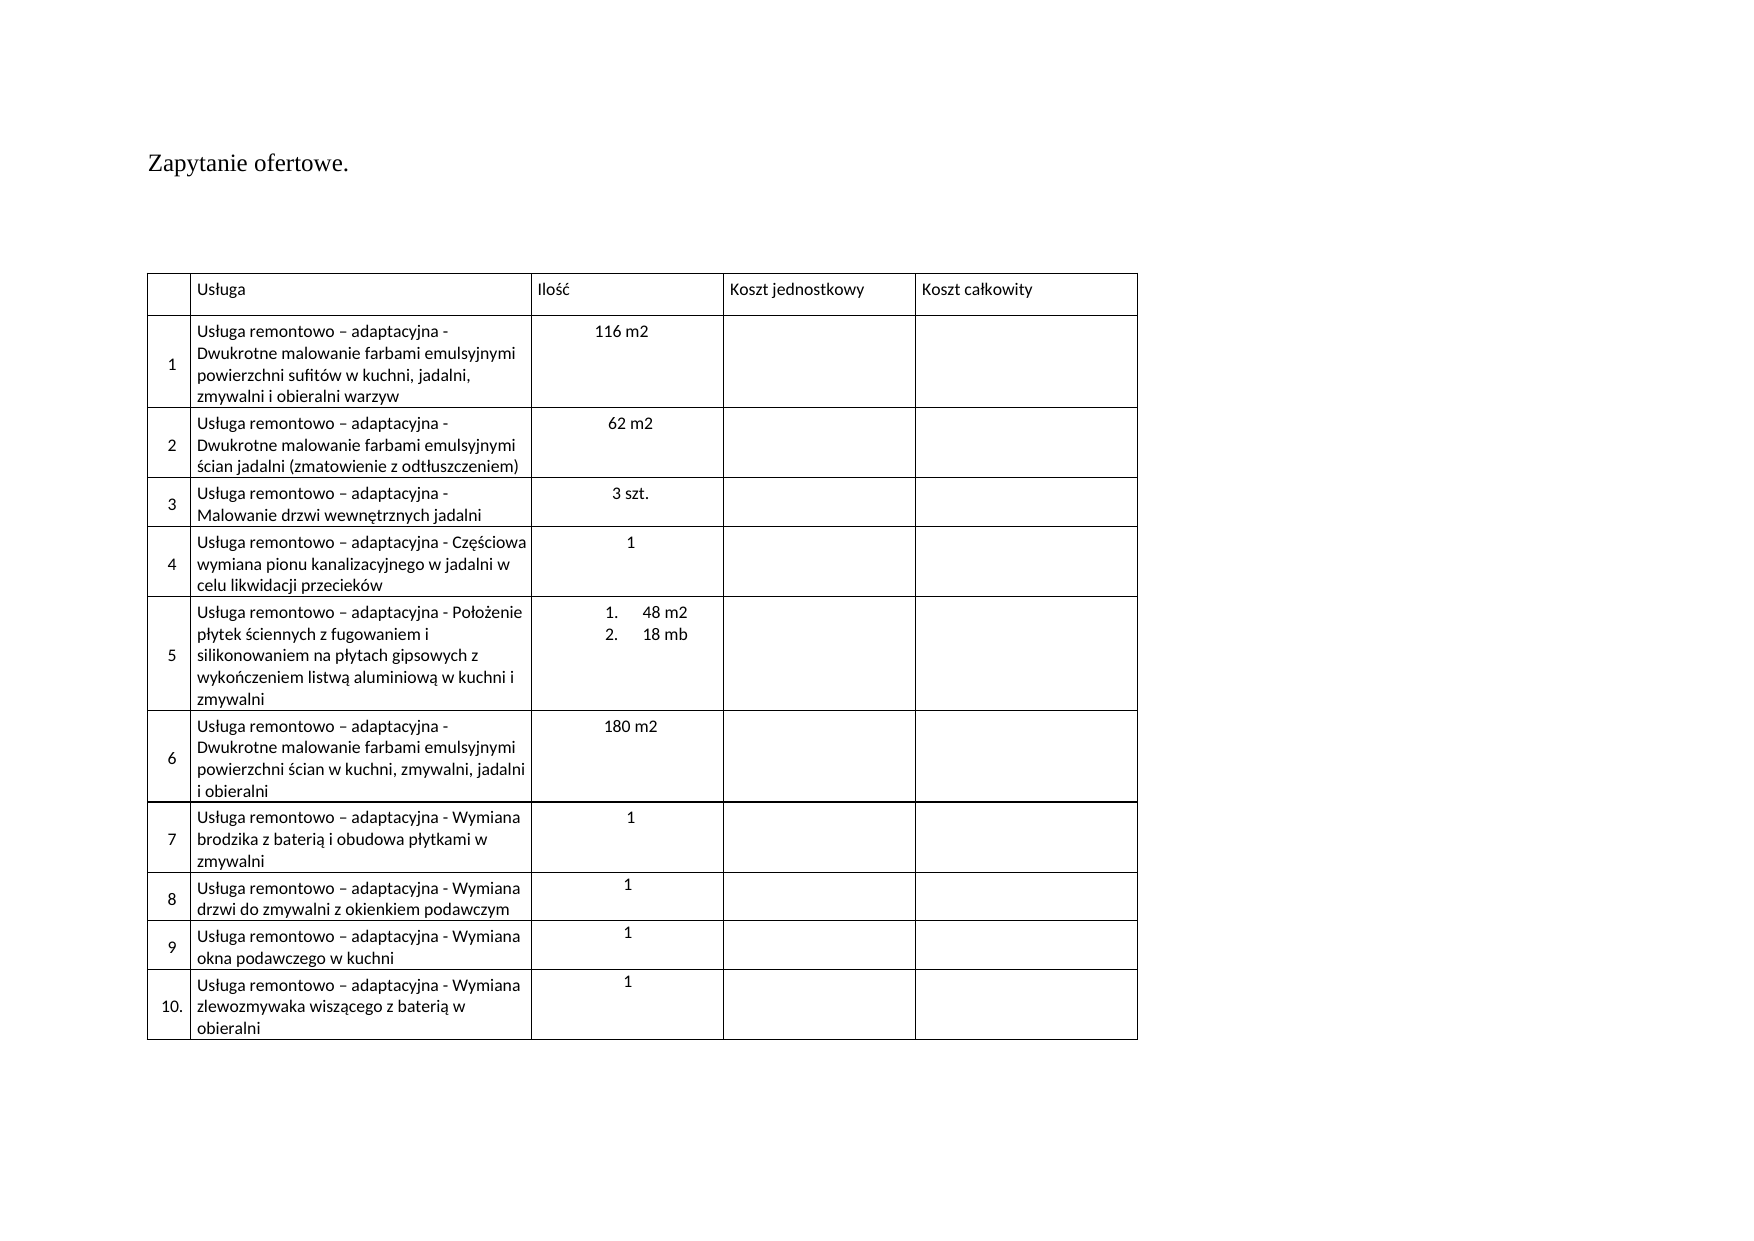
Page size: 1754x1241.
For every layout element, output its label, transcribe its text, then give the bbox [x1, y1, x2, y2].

table_cell 5 [148, 597, 190, 709]
table_cell [916, 873, 1137, 920]
table_cell [724, 970, 915, 1039]
table_cell [724, 873, 915, 920]
table_cell 3 [148, 478, 190, 526]
table_cell 1 [148, 316, 190, 407]
table_cell [916, 316, 1137, 407]
table_cell 1 [532, 527, 723, 596]
table_cell Usługa remontowo – adaptacyjna - Częściowa wymiana pionu kanalizacyjnego w jadalni w celu likwidacji przecieków [191, 527, 531, 596]
table_cell [724, 597, 915, 709]
table_cell [916, 803, 1137, 872]
table_cell 180 m2 [532, 711, 723, 801]
table_cell Usługa remontowo – adaptacyjna - Położenie płytek ściennych z fugowaniem i silikonowaniem na płytach gipsowych z wykończeniem listwą aluminiową w kuchni i zmywalni [191, 597, 531, 709]
table_cell 62 m2 [532, 408, 723, 477]
table_cell [724, 921, 915, 969]
table_cell 4 [148, 527, 190, 596]
table_cell [724, 803, 915, 872]
table_cell Usługa remontowo – adaptacyjna - Wymiana zlewozmywaka wiszącego z baterią w obieralni [191, 970, 531, 1039]
table_cell 6 [148, 711, 190, 801]
table_cell [724, 408, 915, 477]
table_cell Usługa remontowo – adaptacyjna - Dwukrotne malowanie farbami emulsyjnymi ścian jadalni (zmatowienie z odtłuszczeniem) [191, 408, 531, 477]
table_cell [916, 970, 1137, 1039]
table_header Usługa [191, 274, 531, 315]
table_cell 10. [148, 970, 190, 1039]
table_cell 9 [148, 921, 190, 969]
text Zapytanie ofertowe. [148, 148, 1606, 176]
table_cell Usługa remontowo – adaptacyjna - Wymiana drzwi do zmywalni z okienkiem podawczym [191, 873, 531, 920]
table_cell [724, 527, 915, 596]
table_cell [916, 527, 1137, 596]
table_cell [916, 478, 1137, 526]
table_cell Usługa remontowo – adaptacyjna - Wymiana okna podawczego w kuchni [191, 921, 531, 969]
table_cell 7 [148, 803, 190, 872]
table_cell [724, 478, 915, 526]
table_cell 116 m2 [532, 316, 723, 407]
table_cell [724, 316, 915, 407]
table_cell 2 [148, 408, 190, 477]
table_cell Usługa remontowo – adaptacyjna - Dwukrotne malowanie farbami emulsyjnymi powierzchni sufitów w kuchni, jadalni, zmywalni i obieralni warzyw [191, 316, 531, 407]
table_cell [916, 711, 1137, 801]
table_cell 1 [532, 970, 723, 1039]
table_cell Usługa remontowo – adaptacyjna - Malowanie drzwi wewnętrznych jadalni [191, 478, 531, 526]
table_cell Usługa remontowo – adaptacyjna - Dwukrotne malowanie farbami emulsyjnymi powierzchni ścian w kuchni, zmywalni, jadalni i obieralni [191, 711, 531, 801]
table_cell 1 [532, 803, 723, 872]
table_cell [916, 408, 1137, 477]
table_cell [916, 597, 1137, 709]
table_header [148, 274, 190, 315]
table_header Koszt całkowity [916, 274, 1137, 315]
table_cell 48 m2 18 mb [532, 597, 723, 709]
table_header Koszt jednostkowy [724, 274, 915, 315]
table_cell [724, 711, 915, 801]
table_cell 1 [532, 873, 723, 920]
table_cell Usługa remontowo – adaptacyjna - Wymiana brodzika z baterią i obudowa płytkami w zmywalni [191, 803, 531, 872]
table_cell [916, 921, 1137, 969]
table_header Ilość [532, 274, 723, 315]
table_cell 1 [532, 921, 723, 969]
table_cell 8 [148, 873, 190, 920]
table_cell 3 szt. [532, 478, 723, 526]
